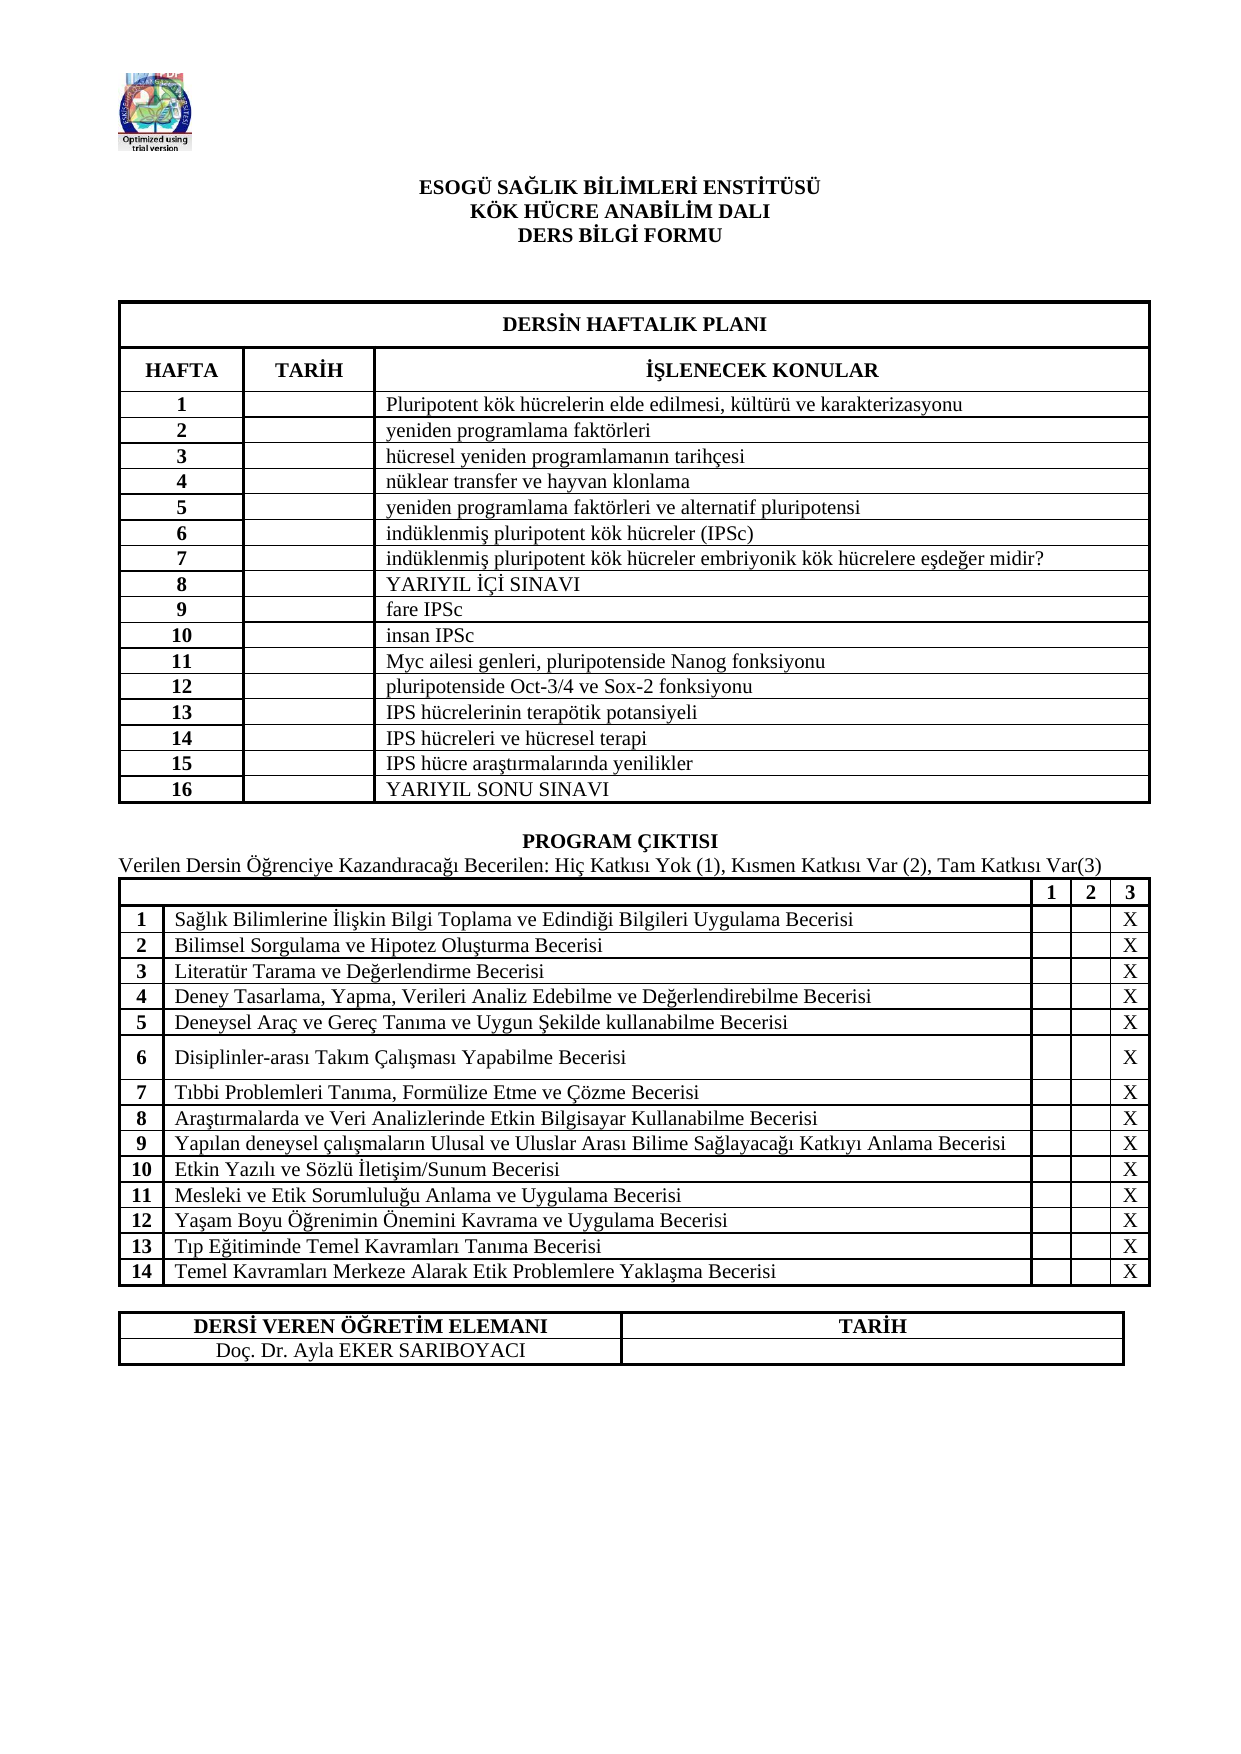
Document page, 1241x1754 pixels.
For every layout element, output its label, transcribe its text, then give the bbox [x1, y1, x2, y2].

picture [118, 73, 192, 151]
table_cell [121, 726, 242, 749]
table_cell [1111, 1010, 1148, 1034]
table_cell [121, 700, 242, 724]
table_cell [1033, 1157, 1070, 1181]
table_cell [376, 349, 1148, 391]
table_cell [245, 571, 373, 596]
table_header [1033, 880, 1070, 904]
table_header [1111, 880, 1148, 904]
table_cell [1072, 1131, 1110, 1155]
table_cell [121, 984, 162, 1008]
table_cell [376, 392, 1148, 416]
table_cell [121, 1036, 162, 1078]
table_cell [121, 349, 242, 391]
text Verilen Dersin Öğrenciye Kazandıracağı Becerilen: Hiç Katkısı Yok (1), Kısmen Katkısı Var (2), Tam Katkısı Var(3) [118, 853, 1122, 877]
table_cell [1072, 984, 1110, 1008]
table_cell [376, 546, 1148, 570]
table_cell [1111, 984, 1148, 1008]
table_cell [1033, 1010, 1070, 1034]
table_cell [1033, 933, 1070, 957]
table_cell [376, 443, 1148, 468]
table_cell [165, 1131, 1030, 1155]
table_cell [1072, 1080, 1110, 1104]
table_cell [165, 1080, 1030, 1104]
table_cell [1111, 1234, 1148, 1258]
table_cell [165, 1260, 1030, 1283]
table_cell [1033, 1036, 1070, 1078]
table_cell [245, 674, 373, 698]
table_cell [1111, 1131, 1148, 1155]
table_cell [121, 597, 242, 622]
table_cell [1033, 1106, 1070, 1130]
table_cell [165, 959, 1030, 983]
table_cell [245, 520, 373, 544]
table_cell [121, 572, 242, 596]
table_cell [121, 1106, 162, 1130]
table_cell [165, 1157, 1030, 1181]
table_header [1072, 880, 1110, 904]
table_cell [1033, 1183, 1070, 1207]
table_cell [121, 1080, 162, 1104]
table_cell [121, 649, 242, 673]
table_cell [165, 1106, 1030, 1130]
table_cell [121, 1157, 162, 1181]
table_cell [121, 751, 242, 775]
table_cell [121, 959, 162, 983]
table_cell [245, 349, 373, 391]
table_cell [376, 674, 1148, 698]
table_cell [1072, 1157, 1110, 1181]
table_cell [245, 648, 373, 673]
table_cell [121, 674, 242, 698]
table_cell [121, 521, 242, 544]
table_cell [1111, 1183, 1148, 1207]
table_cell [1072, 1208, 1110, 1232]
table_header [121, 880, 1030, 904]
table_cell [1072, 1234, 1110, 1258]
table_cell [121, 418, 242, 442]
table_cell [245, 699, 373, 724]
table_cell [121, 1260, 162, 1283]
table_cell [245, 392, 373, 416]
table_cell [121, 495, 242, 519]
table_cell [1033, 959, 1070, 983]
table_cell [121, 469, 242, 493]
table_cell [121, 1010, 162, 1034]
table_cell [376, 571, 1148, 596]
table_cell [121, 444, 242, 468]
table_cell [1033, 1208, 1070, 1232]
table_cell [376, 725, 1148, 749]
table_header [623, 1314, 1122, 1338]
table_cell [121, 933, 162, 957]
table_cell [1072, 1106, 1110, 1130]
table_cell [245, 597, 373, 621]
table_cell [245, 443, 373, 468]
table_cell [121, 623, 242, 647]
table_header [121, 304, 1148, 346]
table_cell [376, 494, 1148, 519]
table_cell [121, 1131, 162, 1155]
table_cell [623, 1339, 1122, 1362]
text PROGRAM ÇIKTISI [118, 829, 1122, 853]
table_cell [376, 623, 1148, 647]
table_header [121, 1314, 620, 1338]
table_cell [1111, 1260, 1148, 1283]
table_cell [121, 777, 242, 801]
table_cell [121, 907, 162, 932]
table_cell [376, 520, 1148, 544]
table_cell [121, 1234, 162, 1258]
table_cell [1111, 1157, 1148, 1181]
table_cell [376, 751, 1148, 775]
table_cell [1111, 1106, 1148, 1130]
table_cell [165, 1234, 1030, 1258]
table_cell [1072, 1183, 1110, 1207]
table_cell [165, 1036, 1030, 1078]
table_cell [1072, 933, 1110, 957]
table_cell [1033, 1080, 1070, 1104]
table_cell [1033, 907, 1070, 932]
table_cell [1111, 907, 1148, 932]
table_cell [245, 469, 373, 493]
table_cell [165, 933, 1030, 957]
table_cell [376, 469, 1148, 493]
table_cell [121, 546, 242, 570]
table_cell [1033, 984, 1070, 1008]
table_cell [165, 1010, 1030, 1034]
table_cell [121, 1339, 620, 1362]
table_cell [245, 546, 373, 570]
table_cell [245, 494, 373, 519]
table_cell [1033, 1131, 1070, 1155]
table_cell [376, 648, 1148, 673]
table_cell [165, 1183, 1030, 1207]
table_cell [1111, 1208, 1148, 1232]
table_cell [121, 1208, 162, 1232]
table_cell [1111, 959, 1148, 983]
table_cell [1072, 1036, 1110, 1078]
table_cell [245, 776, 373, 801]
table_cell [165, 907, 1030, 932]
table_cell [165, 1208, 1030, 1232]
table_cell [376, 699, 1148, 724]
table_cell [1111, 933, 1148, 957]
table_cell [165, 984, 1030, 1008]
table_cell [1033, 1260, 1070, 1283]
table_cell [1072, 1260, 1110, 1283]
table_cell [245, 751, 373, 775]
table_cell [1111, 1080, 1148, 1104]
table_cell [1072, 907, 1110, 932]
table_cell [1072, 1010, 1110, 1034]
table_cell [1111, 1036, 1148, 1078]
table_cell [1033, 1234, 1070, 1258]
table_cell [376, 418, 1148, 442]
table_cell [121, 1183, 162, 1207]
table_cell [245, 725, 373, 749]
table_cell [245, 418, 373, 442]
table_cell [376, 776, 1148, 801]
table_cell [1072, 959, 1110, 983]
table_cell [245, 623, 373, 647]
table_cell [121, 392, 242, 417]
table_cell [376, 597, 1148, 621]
